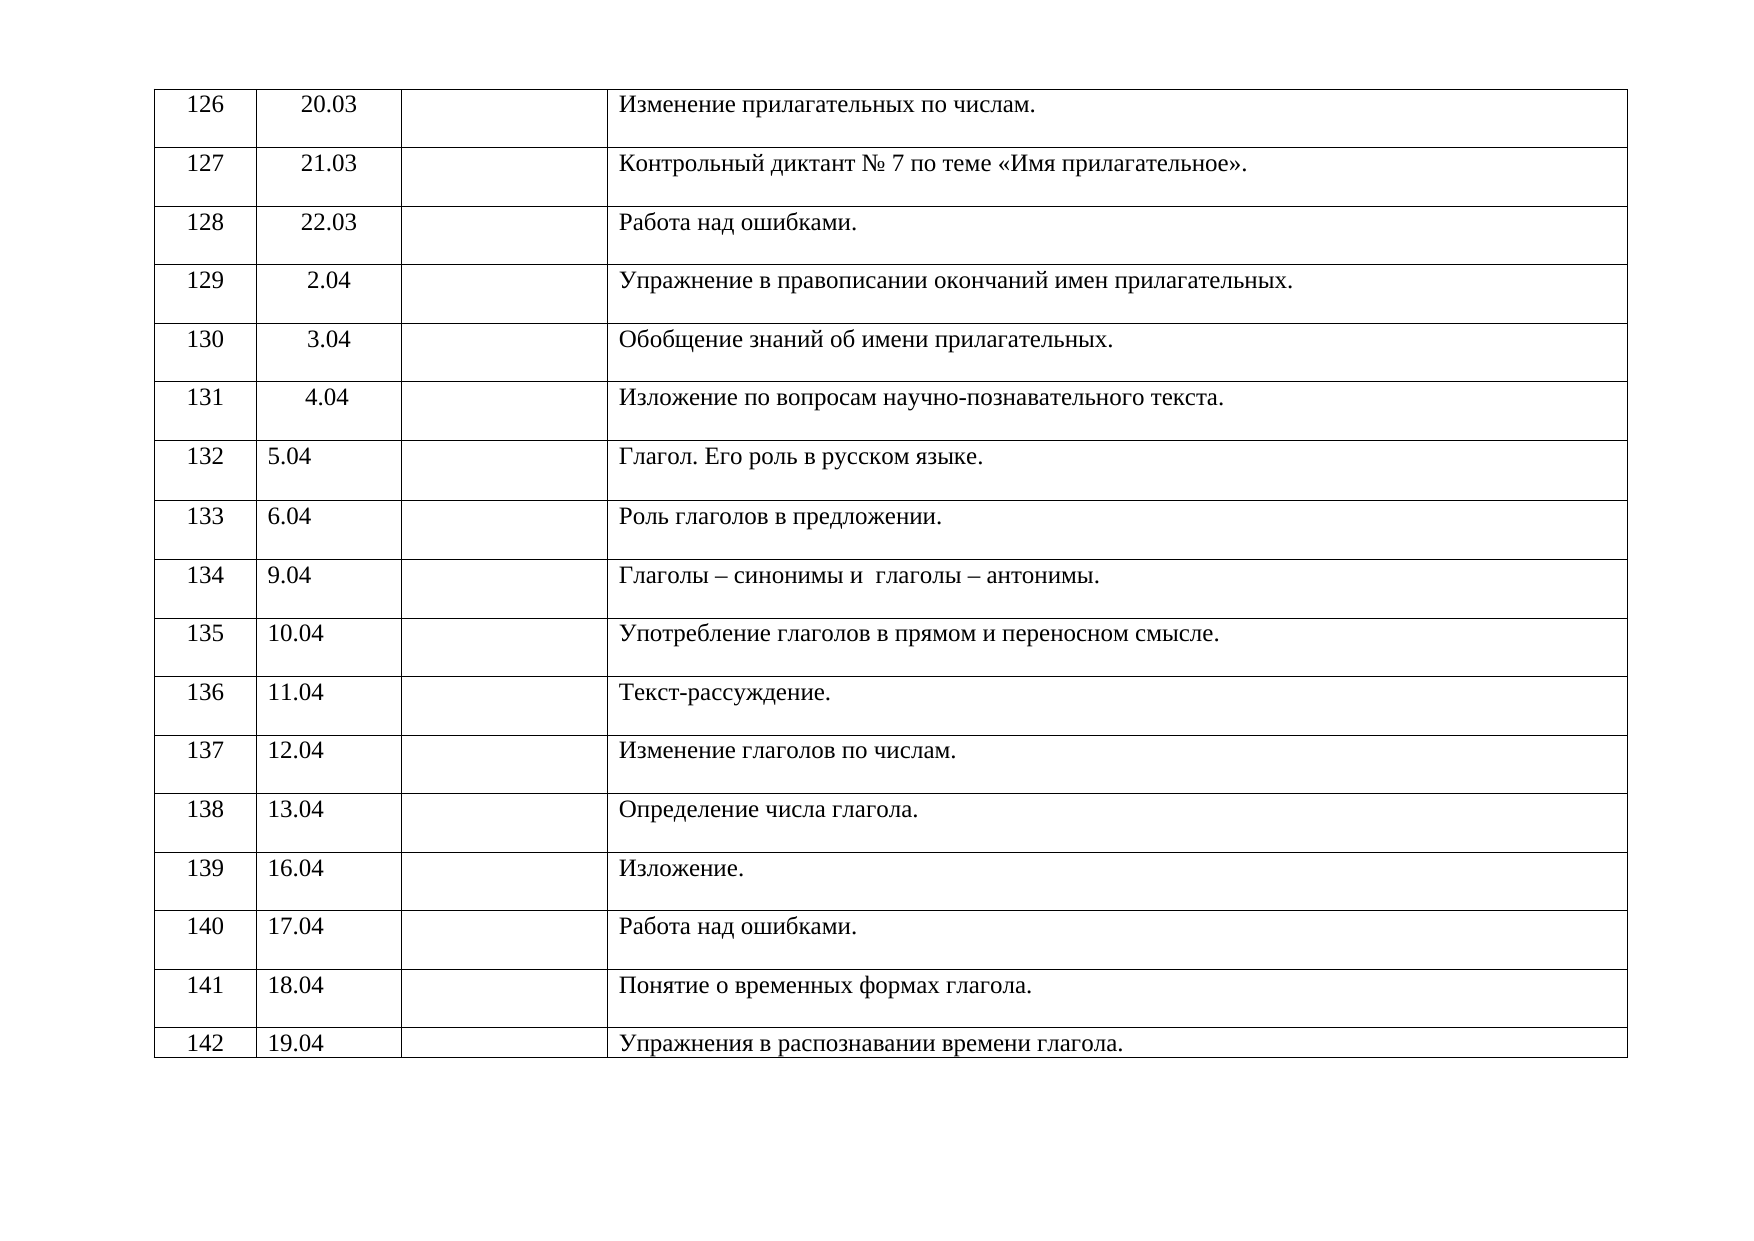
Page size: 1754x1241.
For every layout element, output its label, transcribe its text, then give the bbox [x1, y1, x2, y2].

table_cell 4.04 [257, 382, 401, 440]
table_cell 21.03 [257, 148, 401, 206]
table_cell 141 [155, 970, 256, 1027]
table_cell Контрольный диктант № 7 по теме «Имя прилагательное». [608, 148, 1627, 206]
table_cell [402, 90, 607, 147]
table_cell 131 [155, 382, 256, 440]
table_cell 135 [155, 619, 256, 676]
table_cell Глаголы – синонимы и глаголы – антонимы. [608, 560, 1627, 617]
table_cell [402, 265, 607, 323]
table_cell Упражнение в правописании окончаний имен прилагательных. [608, 265, 1627, 323]
table_cell 126 [155, 90, 256, 147]
table_cell [402, 1028, 607, 1057]
table_cell [402, 736, 607, 793]
table_cell 128 [155, 207, 256, 264]
table_cell [402, 207, 607, 264]
table_cell Обобщение знаний об имени прилагательных. [608, 324, 1627, 381]
table_cell 12.04 [257, 736, 401, 793]
table_cell Работа над ошибками. [608, 207, 1627, 264]
table_cell [402, 853, 607, 910]
table_cell Определение числа глагола. [608, 794, 1627, 852]
table_cell 129 [155, 265, 256, 323]
table_cell [402, 794, 607, 852]
table_cell [402, 911, 607, 969]
table_cell Глагол. Его роль в русском языке. [608, 441, 1627, 500]
table_cell 138 [155, 794, 256, 852]
table_cell Изложение по вопросам научно-познавательного текста. [608, 382, 1627, 440]
table_cell [402, 382, 607, 440]
table_cell 134 [155, 560, 256, 617]
table_cell 9.04 [257, 560, 401, 617]
table_cell 22.03 [257, 207, 401, 264]
table_cell 10.04 [257, 619, 401, 676]
table_cell [402, 560, 607, 617]
table_cell [402, 501, 607, 559]
table_cell Текст-рассуждение. [608, 677, 1627, 734]
table_cell 6.04 [257, 501, 401, 559]
table_cell [402, 970, 607, 1027]
table_cell Работа над ошибками. [608, 911, 1627, 969]
table_cell Понятие о временных формах глагола. [608, 970, 1627, 1027]
table_cell 139 [155, 853, 256, 910]
table_cell Употребление глаголов в прямом и переносном смысле. [608, 619, 1627, 676]
table_cell 3.04 [257, 324, 401, 381]
table_cell [402, 677, 607, 734]
table_cell 136 [155, 677, 256, 734]
table_cell 142 [155, 1028, 256, 1057]
table_cell 17.04 [257, 911, 401, 969]
table_cell Изменение прилагательных по числам. [608, 90, 1627, 147]
table_cell 140 [155, 911, 256, 969]
table_cell [402, 324, 607, 381]
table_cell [608, 1028, 1627, 1057]
table_cell 133 [155, 501, 256, 559]
table_cell Изложение. [608, 853, 1627, 910]
table_cell 137 [155, 736, 256, 793]
table_cell 13.04 [257, 794, 401, 852]
table_cell 16.04 [257, 853, 401, 910]
table_cell [402, 441, 607, 500]
table_cell 20.03 [257, 90, 401, 147]
table_cell 127 [155, 148, 256, 206]
table_cell 132 [155, 441, 256, 500]
table_cell [402, 619, 607, 676]
table_cell 130 [155, 324, 256, 381]
table_cell [402, 148, 607, 206]
table_cell 5.04 [257, 441, 401, 500]
table_cell 19.04 [257, 1028, 401, 1057]
table_cell 11.04 [257, 677, 401, 734]
table_cell 18.04 [257, 970, 401, 1027]
table_cell 2.04 [257, 265, 401, 323]
table_cell Роль глаголов в предложении. [608, 501, 1627, 559]
table_cell Изменение глаголов по числам. [608, 736, 1627, 793]
